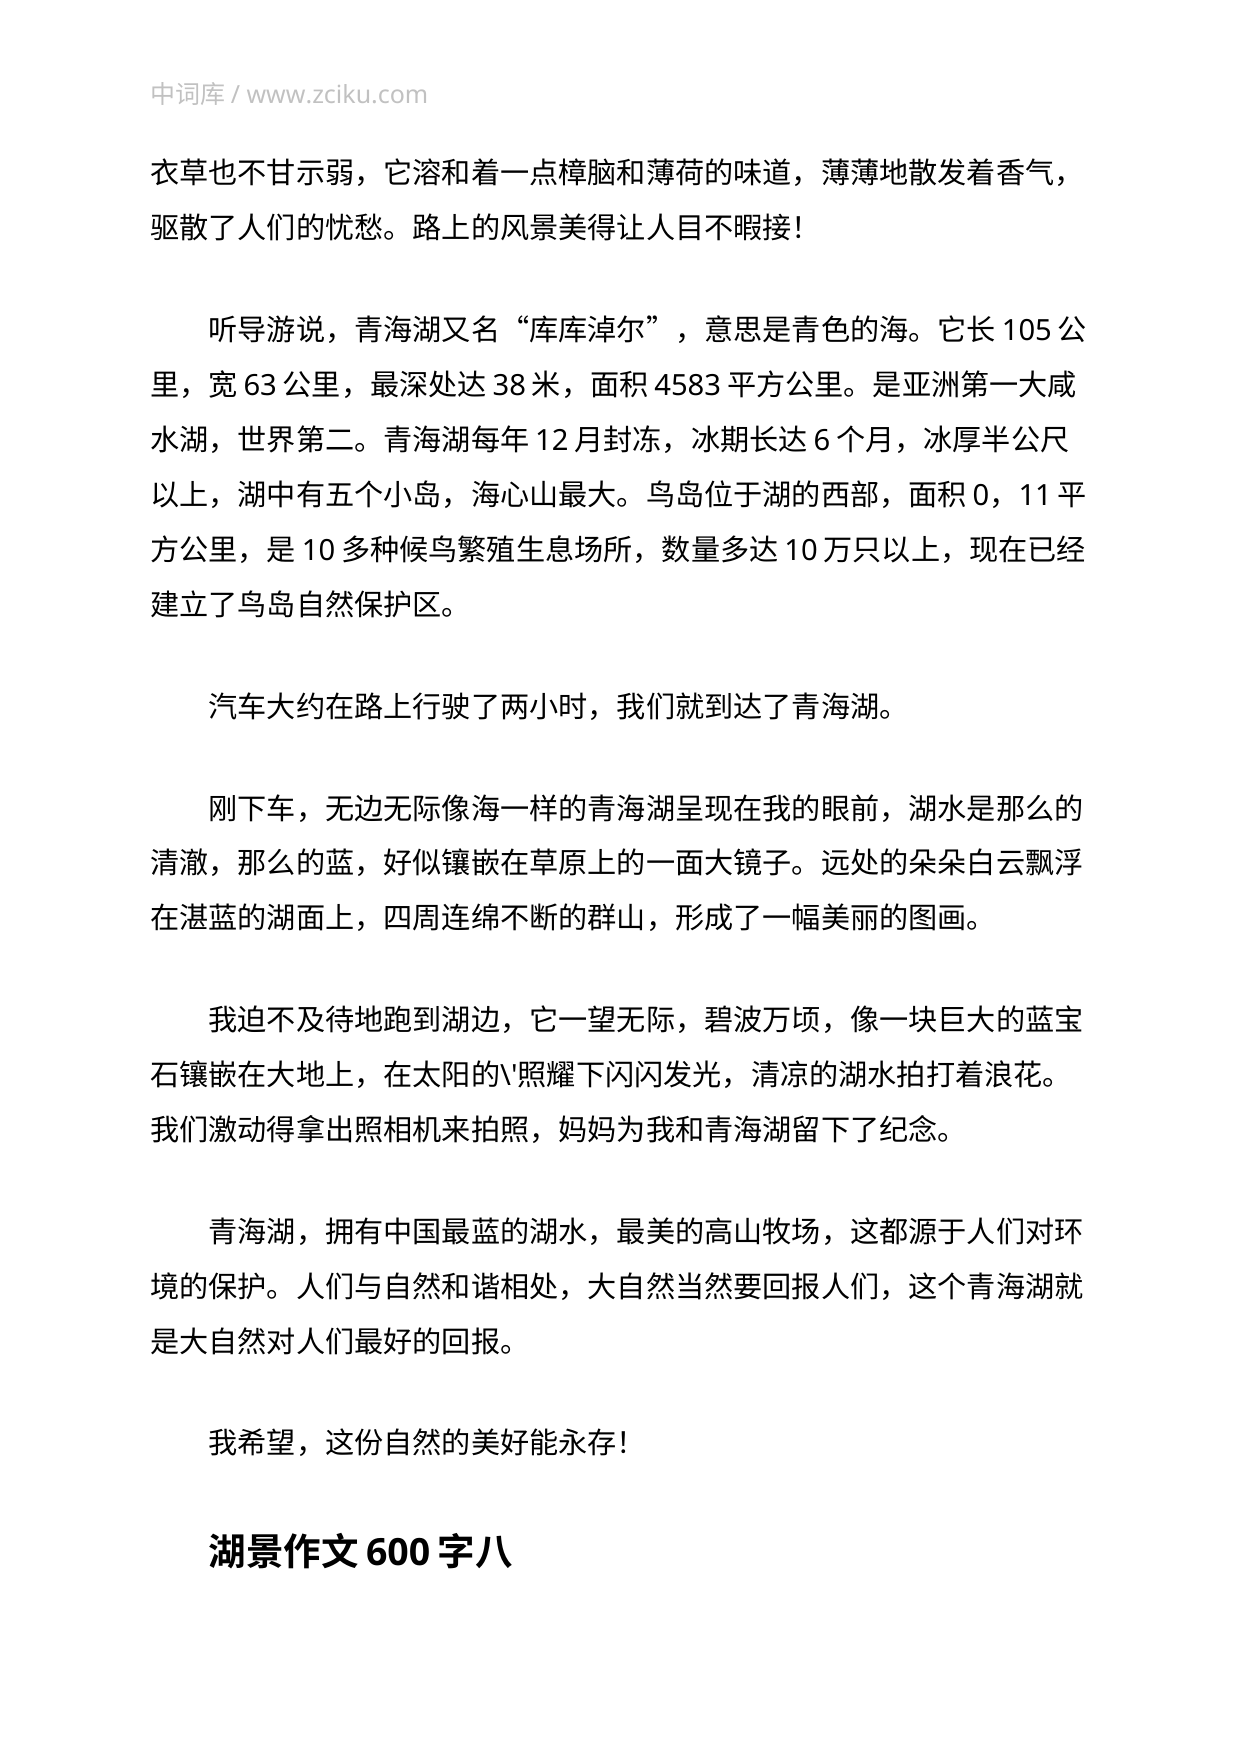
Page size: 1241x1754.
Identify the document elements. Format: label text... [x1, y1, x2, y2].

text 湖景作文600字八 [150, 1522, 1090, 1576]
text 我希望，这份自然的美好能永存！ [150, 1420, 1090, 1462]
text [150, 150, 1090, 247]
text 我迫不及待地跑到湖边，它一望无际，碧波万顷，像一块巨大的蓝宝石镶嵌在大地上，在太阳的\'照耀下闪闪发光，清凉的湖水拍打着浪花。我们激动得拿出照相机来拍照，妈妈为我和青海湖留下了纪念。 [150, 997, 1090, 1149]
text 刚下车，无边无际像海一样的青海湖呈现在我的眼前，湖水是那么的清澈，那么的蓝，好似镶嵌在草原上的一面大镜子。远处的朵朵白云飘浮在湛蓝的湖面上，四周连绵不断的群山，形成了一幅美丽的图画。 [150, 785, 1090, 937]
text 青海湖，拥有中国最蓝的湖水，最美的高山牧场，这都源于人们对环境的保护。人们与自然和谐相处，大自然当然要回报人们，这个青海湖就是大自然对人们最好的回报。 [150, 1208, 1090, 1361]
text 汽车大约在路上行驶了两小时，我们就到达了青海湖。 [150, 683, 1090, 726]
text 听导游说，青海湖又名“库库淖尔”，意思是青色的海。它长105公里，宽63公里，最深处达38米，面积4583平方公里。是亚洲第一大咸水湖，世界第二。青海湖每年12月封冻，冰期长达6个月，冰厚半公尺以上，湖中有五个小岛，海心山最大。鸟岛位于湖的西部，面积0，11平方公里，是10多种候鸟繁殖生息场所，数量多达10万只以上，现在已经建立了鸟岛自然保护区。 [150, 307, 1090, 624]
